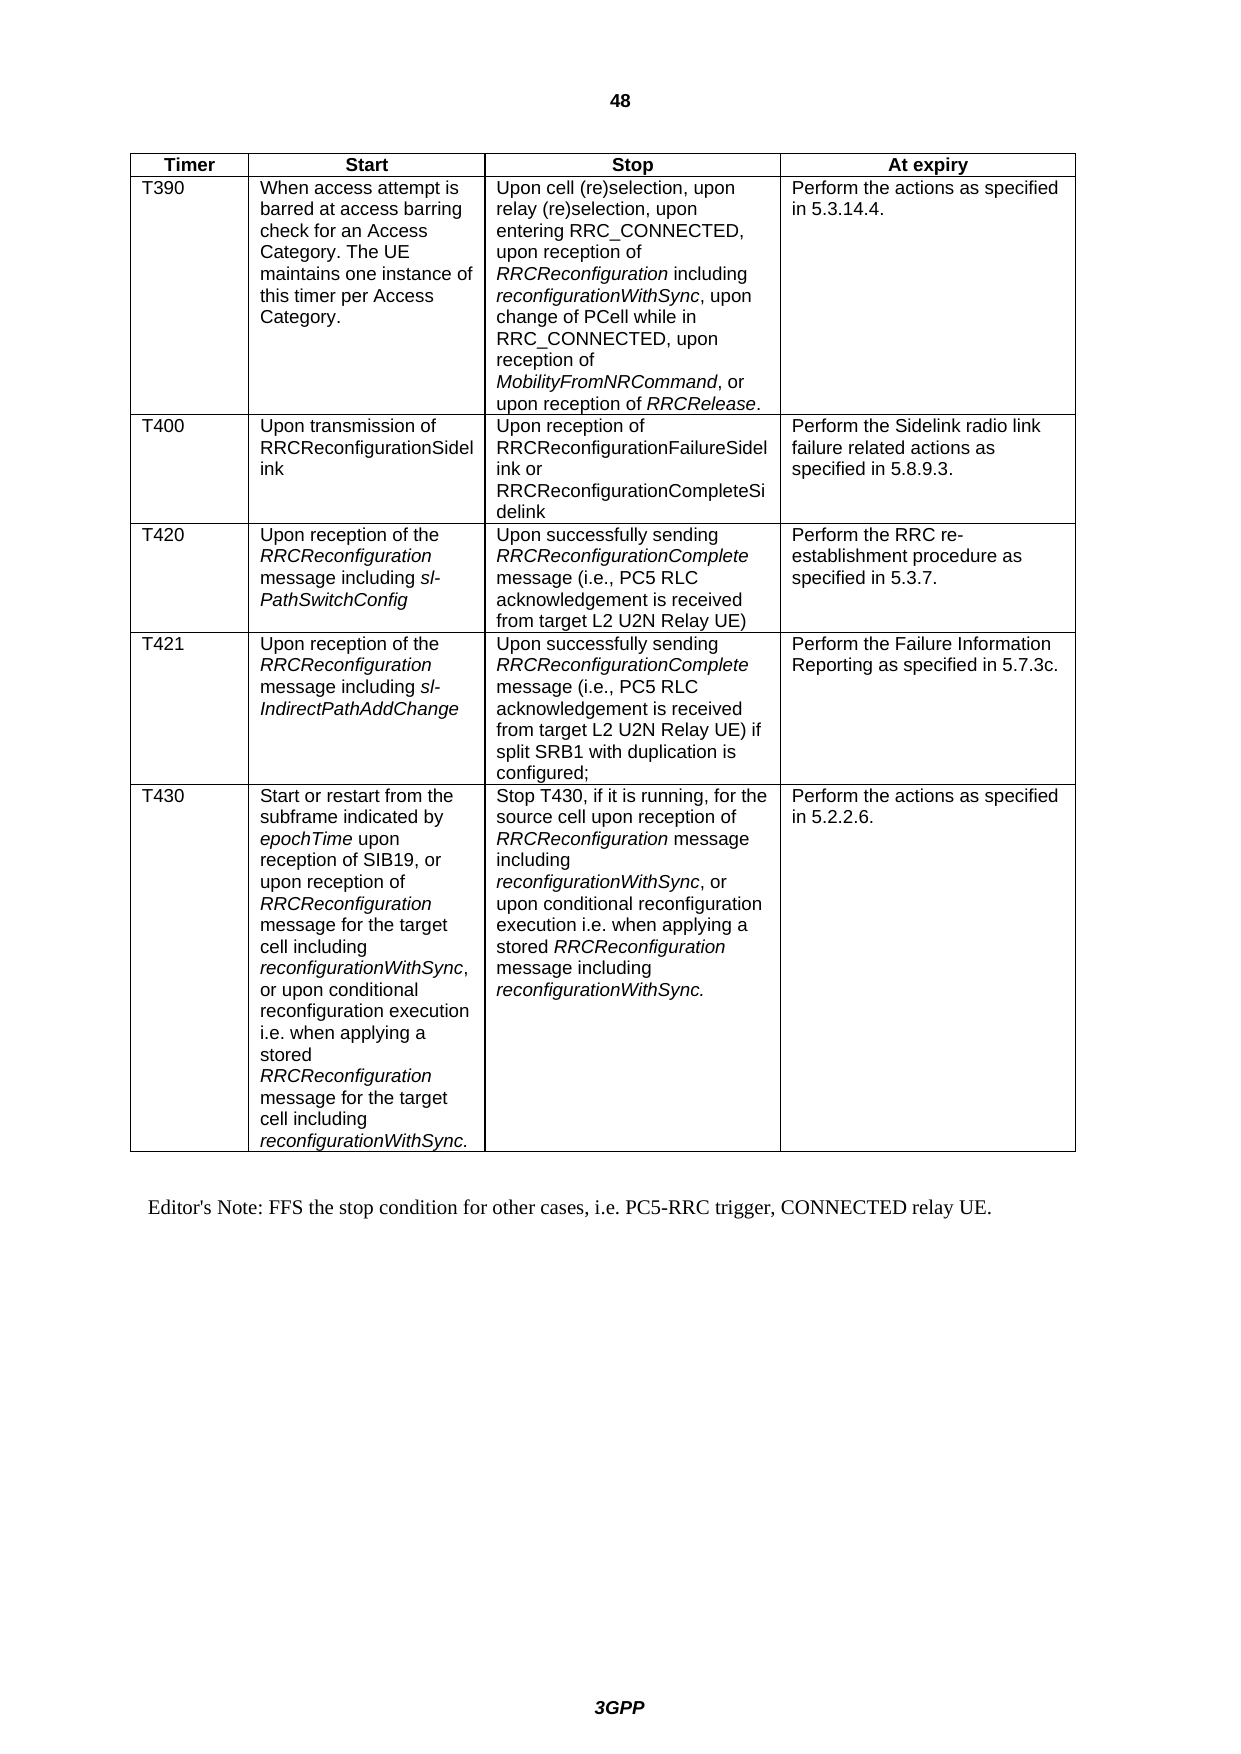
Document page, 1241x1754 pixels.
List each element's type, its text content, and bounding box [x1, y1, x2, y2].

table_cell Upon successfully sending RRCReconfigurationComplete message (i.e., PC5 RLC acknowledgement is received from target L2 U2N Relay UE) [486, 524, 780, 632]
table_cell Upon cell (re)selection, upon relay (re)selection, upon entering RRC_CONNECTED, upon reception of RRCReconfiguration including reconfigurationWithSync, upon change of PCell while in RRC_CONNECTED, upon reception of MobilityFromNRCommand, or upon reception of RRCRelease. [486, 177, 780, 414]
table_cell Upon successfully sending RRCReconfigurationComplete message (i.e., PC5 RLC acknowledgement is received from target L2 U2N Relay UE) if split SRB1 with duplication is configured; [486, 633, 780, 783]
table_cell Start or restart from the subframe indicated by epochTime upon reception of SIB19, or upon reception of RRCReconfiguration message for the target cell including reconfigurationWithSync, or upon conditional reconfiguration execution i.e. when applying a stored RRCReconfiguration message for the target cell including reconfigurationWithSync. [249, 785, 484, 1151]
table_cell T430 [131, 785, 248, 1151]
table_cell Perform the Sidelink radio link failure related actions as specified in 5.8.9.3. [781, 415, 1075, 523]
table_cell Perform the Failure Information Reporting as specified in 5.7.3c. [781, 633, 1075, 783]
table_header At expiry [781, 154, 1075, 176]
table_cell When access attempt is barred at access barring check for an Access Category. The UE maintains one instance of this timer per Access Category. [249, 177, 484, 414]
table_cell Upon reception of the RRCReconfiguration message including sl-PathSwitchConfig [249, 524, 484, 632]
table_cell Upon reception of RRCReconfigurationFailureSidelink or RRCReconfigurationCompleteSidelink [486, 415, 780, 523]
table_cell Perform the RRC re-establishment procedure as specified in 5.3.7. [781, 524, 1075, 632]
table_cell Perform the actions as specified in 5.2.2.6. [781, 785, 1075, 1151]
table_header Timer [131, 154, 248, 176]
table_cell Upon transmission of RRCReconfigurationSidelink [249, 415, 484, 523]
table_cell T420 [131, 524, 248, 632]
table_cell Perform the actions as specified in 5.3.14.4. [781, 177, 1075, 414]
table_header Start [249, 154, 484, 176]
text Editor's Note: FFS the stop condition for other cases, i.e. PC5-RRC trigger, CONNECTED relay UE. [148, 1195, 1122, 1219]
table_cell T400 [131, 415, 248, 523]
table_cell T421 [131, 633, 248, 783]
table_header Stop [486, 154, 780, 176]
table_cell Stop T430, if it is running, for the source cell upon reception of RRCReconfiguration message including reconfigurationWithSync, or upon conditional reconfiguration execution i.e. when applying a stored RRCReconfiguration message including reconfigurationWithSync. [486, 785, 780, 1151]
table_cell Upon reception of the RRCReconfiguration message including sl-IndirectPathAddChange [249, 633, 484, 783]
table_cell T390 [131, 177, 248, 414]
